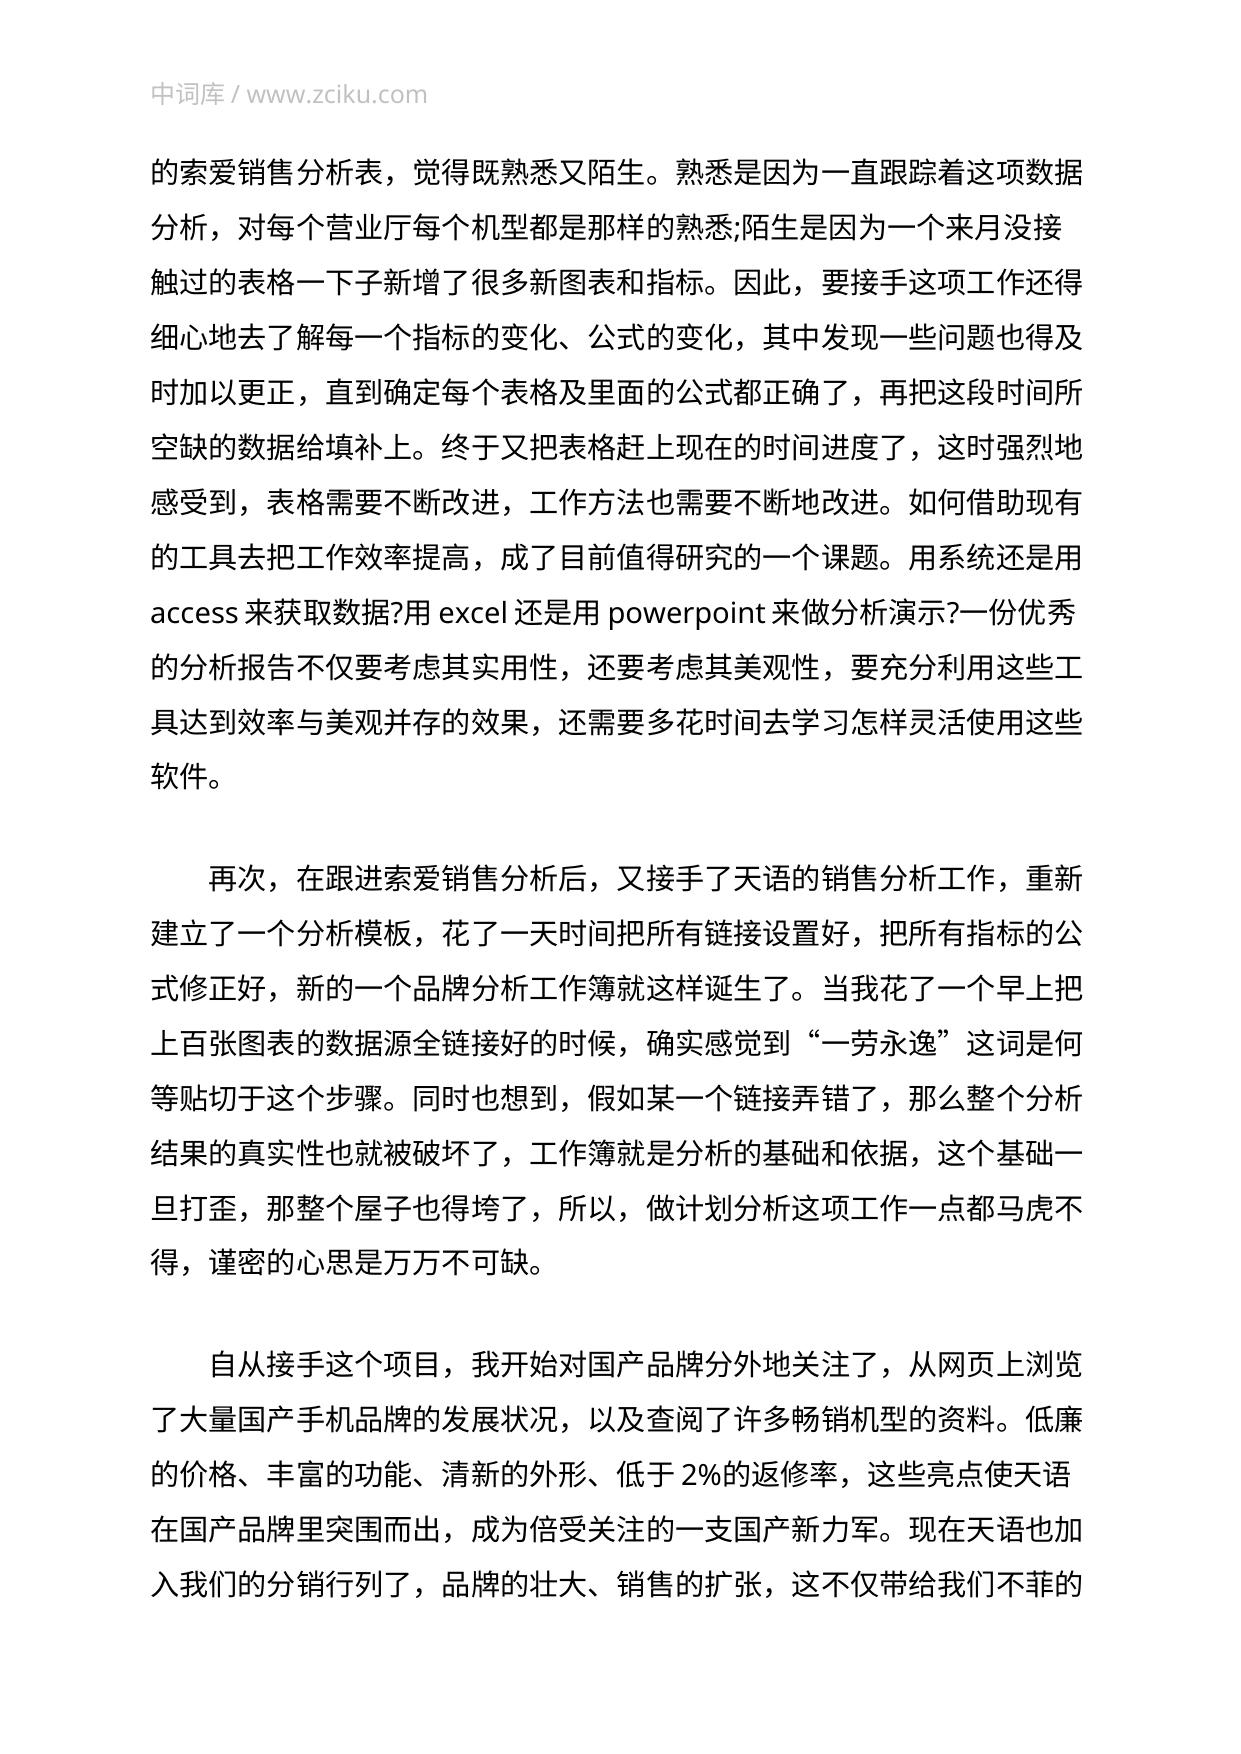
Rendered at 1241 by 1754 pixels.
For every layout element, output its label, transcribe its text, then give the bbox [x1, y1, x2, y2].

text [150, 150, 1090, 796]
text 再次，在跟进索爱销售分析后，又接手了天语的销售分析工作，重新建立了一个分析模板，花了一天时间把所有链接设置好，把所有指标的公式修正好，新的一个品牌分析工作簿就这样诞生了。当我花了一个早上把上百张图表的数据源全链接好的时候，确实感觉到“一劳永逸”这词是何等贴切于这个步骤。同时也想到，假如某一个链接弄错了，那么整个分析结果的真实性也就被破坏了，工作簿就是分析的基础和依据，这个基础一旦打歪，那整个屋子也得垮了，所以，做计划分析这项工作一点都马虎不得，谨密的心思是万万不可缺。 [150, 856, 1090, 1282]
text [150, 1342, 1090, 1604]
